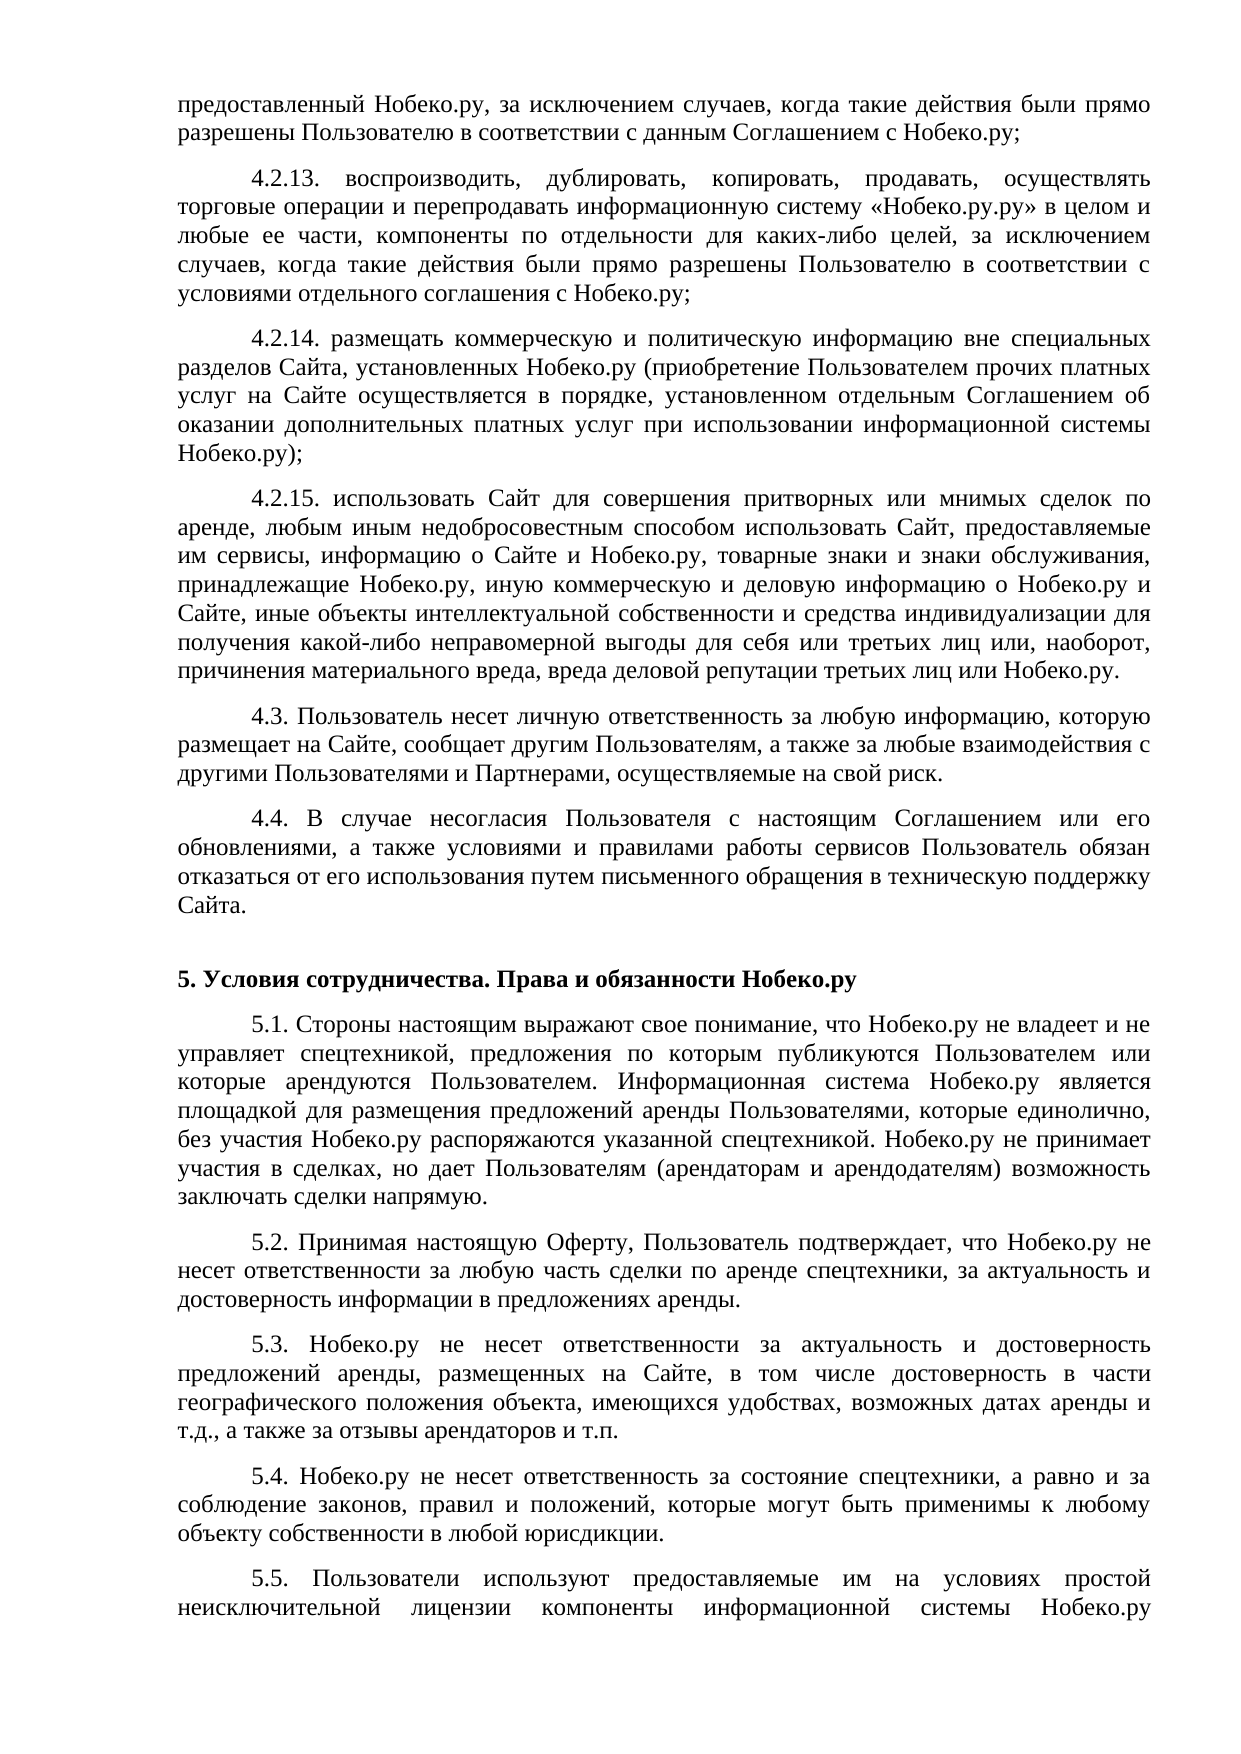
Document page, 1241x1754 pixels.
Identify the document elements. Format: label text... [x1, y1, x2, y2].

text 5. Условия сотрудничества. Права и обязанности Нобеко.ру [177, 935, 1152, 992]
text 5.3. Нобеко.ру не несет ответственности за актуальность и достоверность предложений аренды, размещенных на Сайте, в том числе достоверность в части географического положения объекта, имеющихся удобствах, возможных датах аренды и т.д., а также за отзывы арендаторов и т.п. [177, 1329, 1152, 1444]
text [177, 89, 1152, 146]
text 4.2.14. размещать коммерческую и политическую информацию вне специальных разделов Сайта, установленных Нобеко.ру (приобретение Пользователем прочих платных услуг на Сайте осуществляется в порядке, установленном отдельным Соглашением об оказании дополнительных платных услуг при использовании информационной системы Нобеко.ру); [177, 323, 1152, 467]
text 5.1. Стороны настоящим выражают свое понимание, что Нобеко.ру не владеет и не управляет спецтехникой, предложения по которым публикуются Пользователем или которые арендуются Пользователем. Информационная система Нобеко.ру является площадкой для размещения предложений аренды Пользователями, которые единолично, без участия Нобеко.ру распоряжаются указанной спецтехникой. Нобеко.ру не принимает участия в сделках, но дает Пользователям (арендаторам и арендодателям) возможность заключать сделки напрямую. [177, 1009, 1152, 1210]
text 4.3. Пользователь несет личную ответственность за любую информацию, которую размещает на Сайте, сообщает другим Пользователям, а также за любые взаимодействия с другими Пользователями и Партнерами, осуществляемые на свой риск. [177, 701, 1152, 787]
text 4.4. В случае несогласия Пользователя с настоящим Соглашением или его обновлениями, а также условиями и правилами работы сервисов Пользователь обязан отказаться от его использования путем письменного обращения в техническую поддержку Сайта. [177, 803, 1152, 918]
text 5.2. Принимая настоящую Оферту, Пользователь подтверждает, что Нобеко.ру не несет ответственности за любую часть сделки по аренде спецтехники, за актуальность и достоверность информации в предложениях аренды. [177, 1227, 1152, 1313]
text 4.2.13. воспроизводить, дублировать, копировать, продавать, осуществлять торговые операции и перепродавать информационную систему «Нобеко.ру.ру» в целом и любые ее части, компоненты по отдельности для каких-либо целей, за исключением случаев, когда такие действия были прямо разрешены Пользователю в соответствии с условиями отдельного соглашения с Нобеко.ру; [177, 163, 1152, 306]
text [177, 1563, 1152, 1621]
text 4.2.15. использовать Сайт для совершения притворных или мнимых сделок по аренде, любым иным недобросовестным способом использовать Сайт, предоставляемые им сервисы, информацию о Сайте и Нобеко.ру, товарные знаки и знаки обслуживания, принадлежащие Нобеко.ру, иную коммерческую и деловую информацию о Нобеко.ру и Сайте, иные объекты интеллектуальной собственности и средства индивидуализации для получения какой-либо неправомерной выгоды для себя или третьих лиц или, наоборот, причинения материального вреда, вреда деловой репутации третьих лиц или Нобеко.ру. [177, 483, 1152, 684]
text 5.4. Нобеко.ру не несет ответственность за состояние спецтехники, а равно и за соблюдение законов, правил и положений, которые могут быть применимы к любому объекту собственности в любой юрисдикции. [177, 1461, 1152, 1547]
